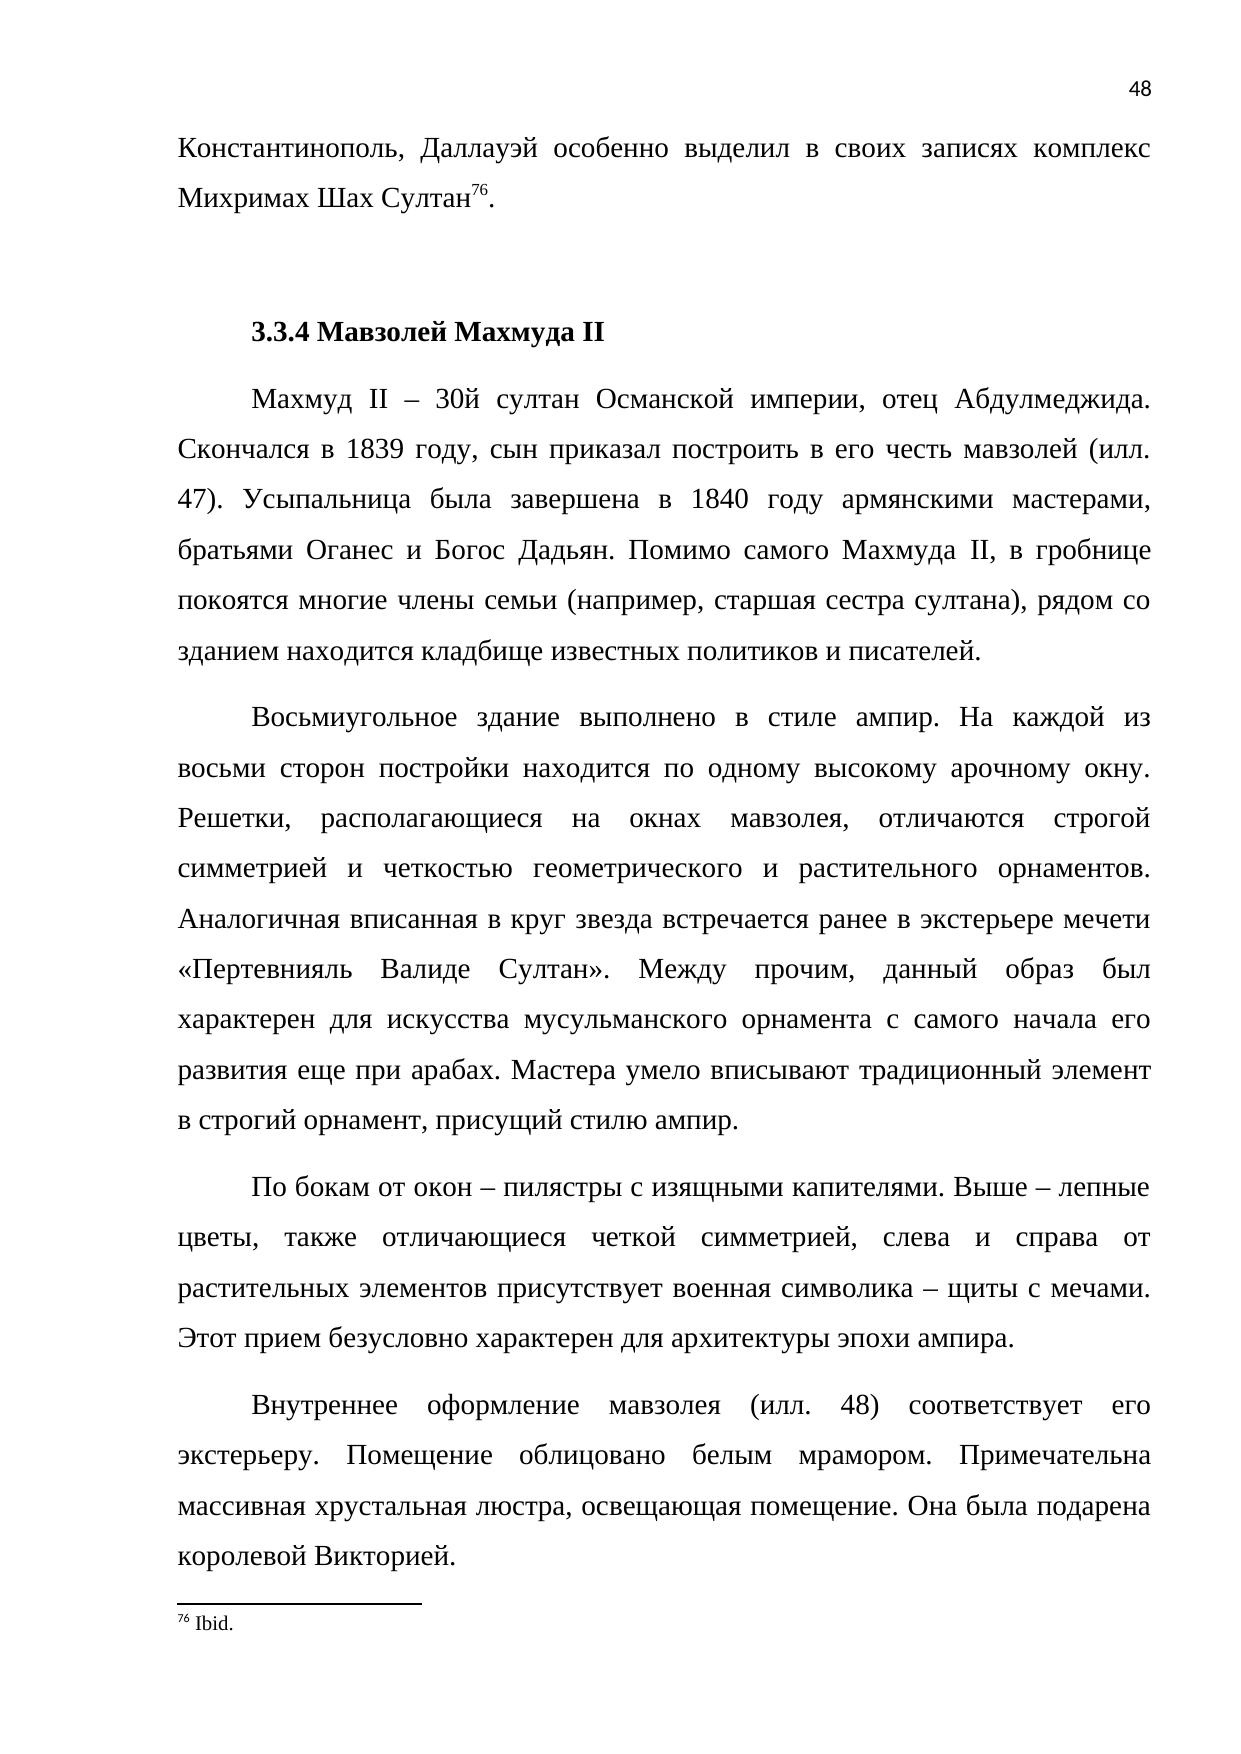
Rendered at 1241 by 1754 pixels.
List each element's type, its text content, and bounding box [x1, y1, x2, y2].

text По бокам от окон – пилястры с изящными капителями. Выше – лепные цветы, также отличающиеся четкой симметрией, слева и справа от растительных элементов присутствует военная символика – щиты с мечами. Этот прием безусловно характерен для архитектуры эпохи ампира. [177, 1169, 1152, 1353]
text 3.3.4 Мавзолей Махмуда II [177, 314, 1152, 348]
text Восьмиугольное здание выполнено в стиле ампир. На каждой из восьми сторон постройки находится по одному высокому арочному окну. Решетки, располагающиеся на окнах мавзолея, отличаются строгой симметрией и четкостью геометрического и растительного орнаментов. Аналогичная вписанная в круг звезда встречается ранее в экстерьере мечети «Пертевнияль Валиде Султан». Между прочим, данный образ был характерен для искусства мусульманского орнамента с самого начала его развития еще при арабах. Мастера умело вписывают традиционный элемент в строгий орнамент, присущий стилю ампир. [177, 699, 1152, 1136]
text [177, 130, 1152, 214]
text Внутреннее оформление мавзолея (илл. 48) соответствует его экстерьеру. Помещение облицовано белым мрамором. Примечательна массивная хрустальная люстра, освещающая помещение. Она была подарена королевой Викторией. [177, 1387, 1152, 1571]
text Махмуд II – 30й султан Османской империи, отец Абдулмеджида. Скончался в 1839 году, сын приказал построить в его честь мавзолей (илл. 47). Усыпальница была завершена в 1840 году армянскими мастерами, братьями Оганес и Богос Дадьян. Помимо самого Махмуда II, в гробнице покоятся многие члены семьи (например, старшая сестра султана), рядом со зданием находится кладбище известных политиков и писателей. [177, 381, 1152, 666]
